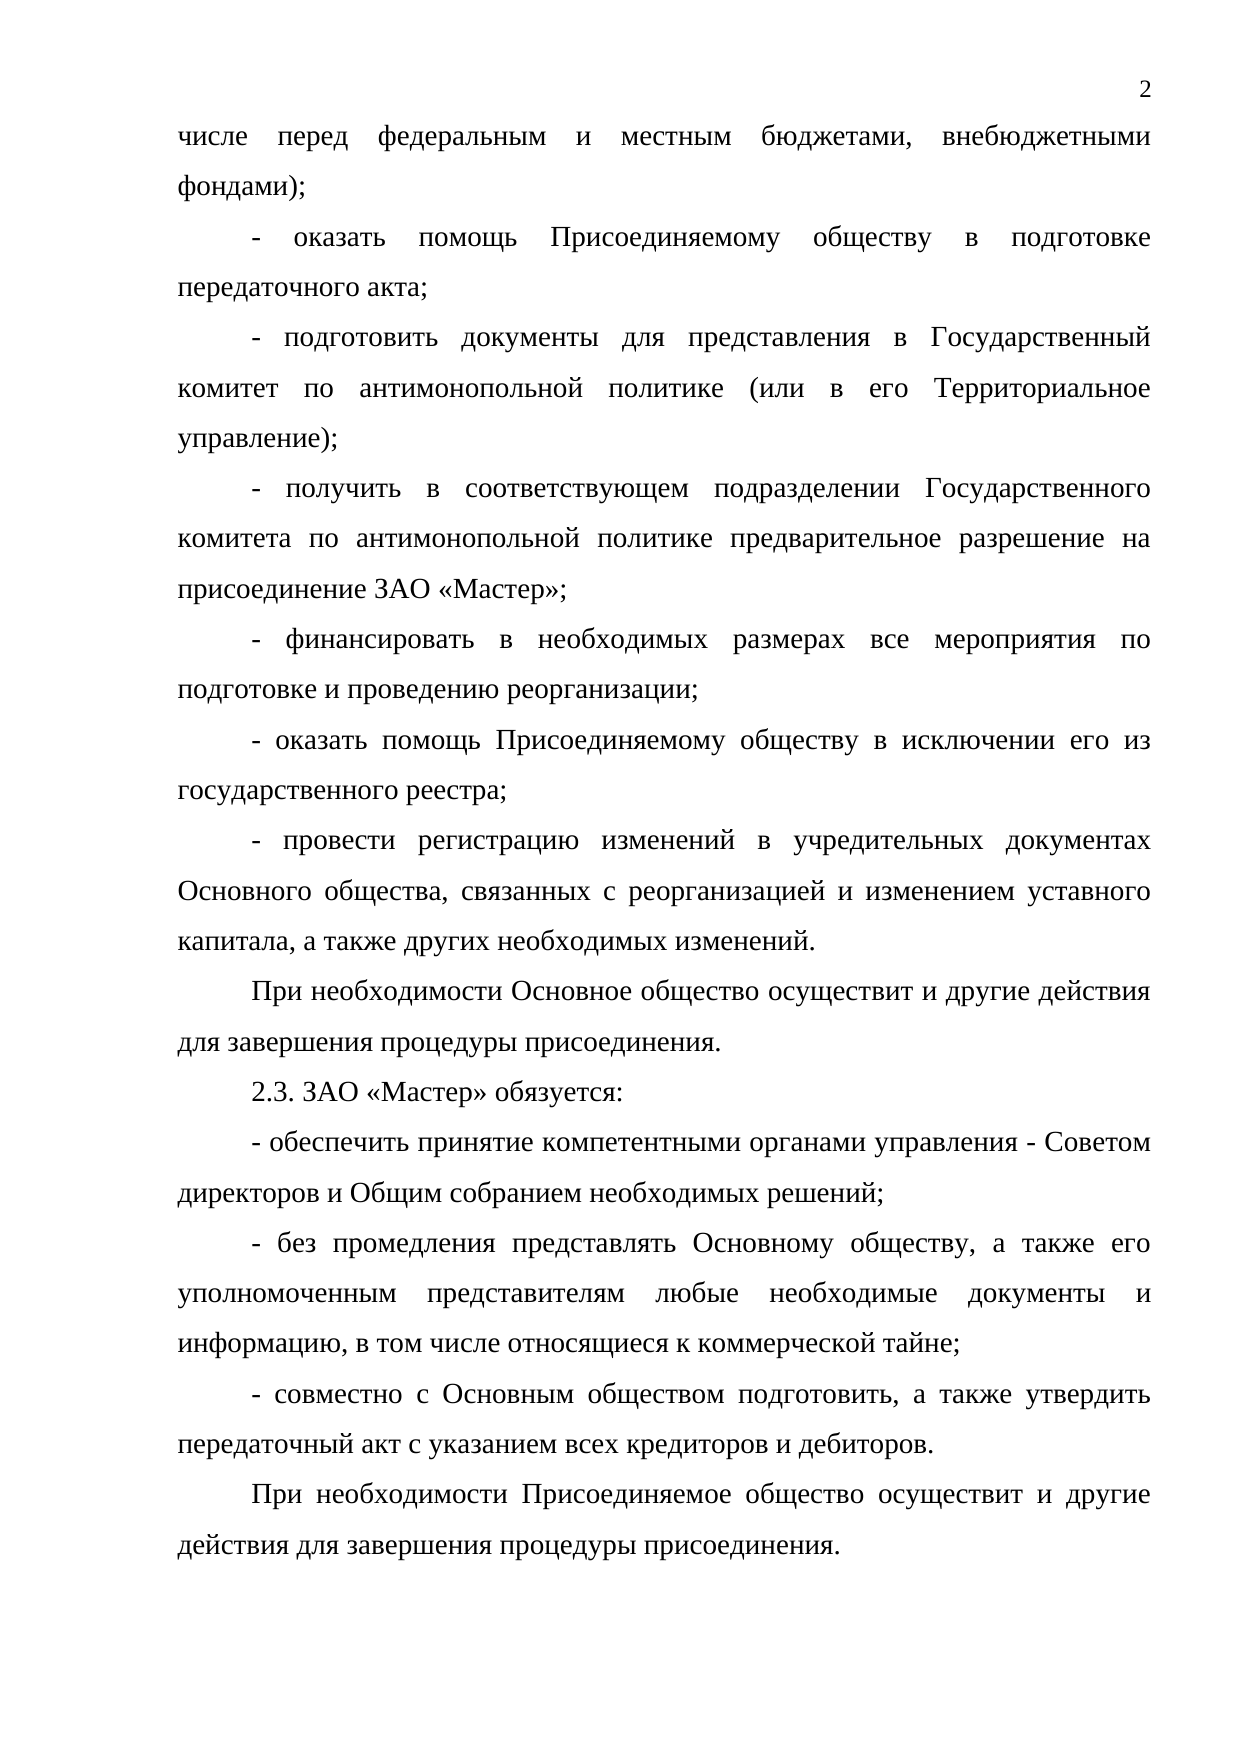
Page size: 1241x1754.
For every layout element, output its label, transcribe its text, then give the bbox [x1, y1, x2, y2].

text 2.3. ЗАО «Мастер» обязуется: [177, 1074, 1152, 1108]
text - без промедления представлять Основному обществу, а также его уполномоченным представителям любые необходимые документы и информацию, в том числе относящиеся к коммерческой тайне; [177, 1225, 1152, 1359]
text - обеспечить принятие компетентными органами управления - Советом директоров и Общим собранием необходимых решений; [177, 1124, 1152, 1208]
text - оказать помощь Присоединяемому обществу в исключении его из государственного реестра; [177, 722, 1152, 806]
text При необходимости Присоединяемое общество осуществит и другие действия для завершения процедуры присоединения. [177, 1477, 1152, 1560]
text - оказать помощь Присоединяемому обществу в подготовке передаточного акта; [177, 219, 1152, 303]
text - финансировать в необходимых размерах все мероприятия по подготовке и проведению реорганизации; [177, 621, 1152, 705]
text - получить в соответствующем подразделении Государственного комитета по антимонопольной политике предварительное разрешение на присоединение ЗАО «Мастер»; [177, 470, 1152, 604]
text - совместно с Основным обществом подготовить, а также утвердить передаточный акт с указанием всех кредиторов и дебиторов. [177, 1376, 1152, 1460]
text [177, 118, 1152, 202]
text При необходимости Основное общество осуществит и другие действия для завершения процедуры присоединения. [177, 973, 1152, 1057]
text - провести регистрацию изменений в учредительных документах Основного общества, связанных с реорганизацией и изменением уставного капитала, а также других необходимых изменений. [177, 822, 1152, 957]
text - подготовить документы для представления в Государственный комитет по антимонопольной политике (или в его Территориальное управление); [177, 319, 1152, 453]
